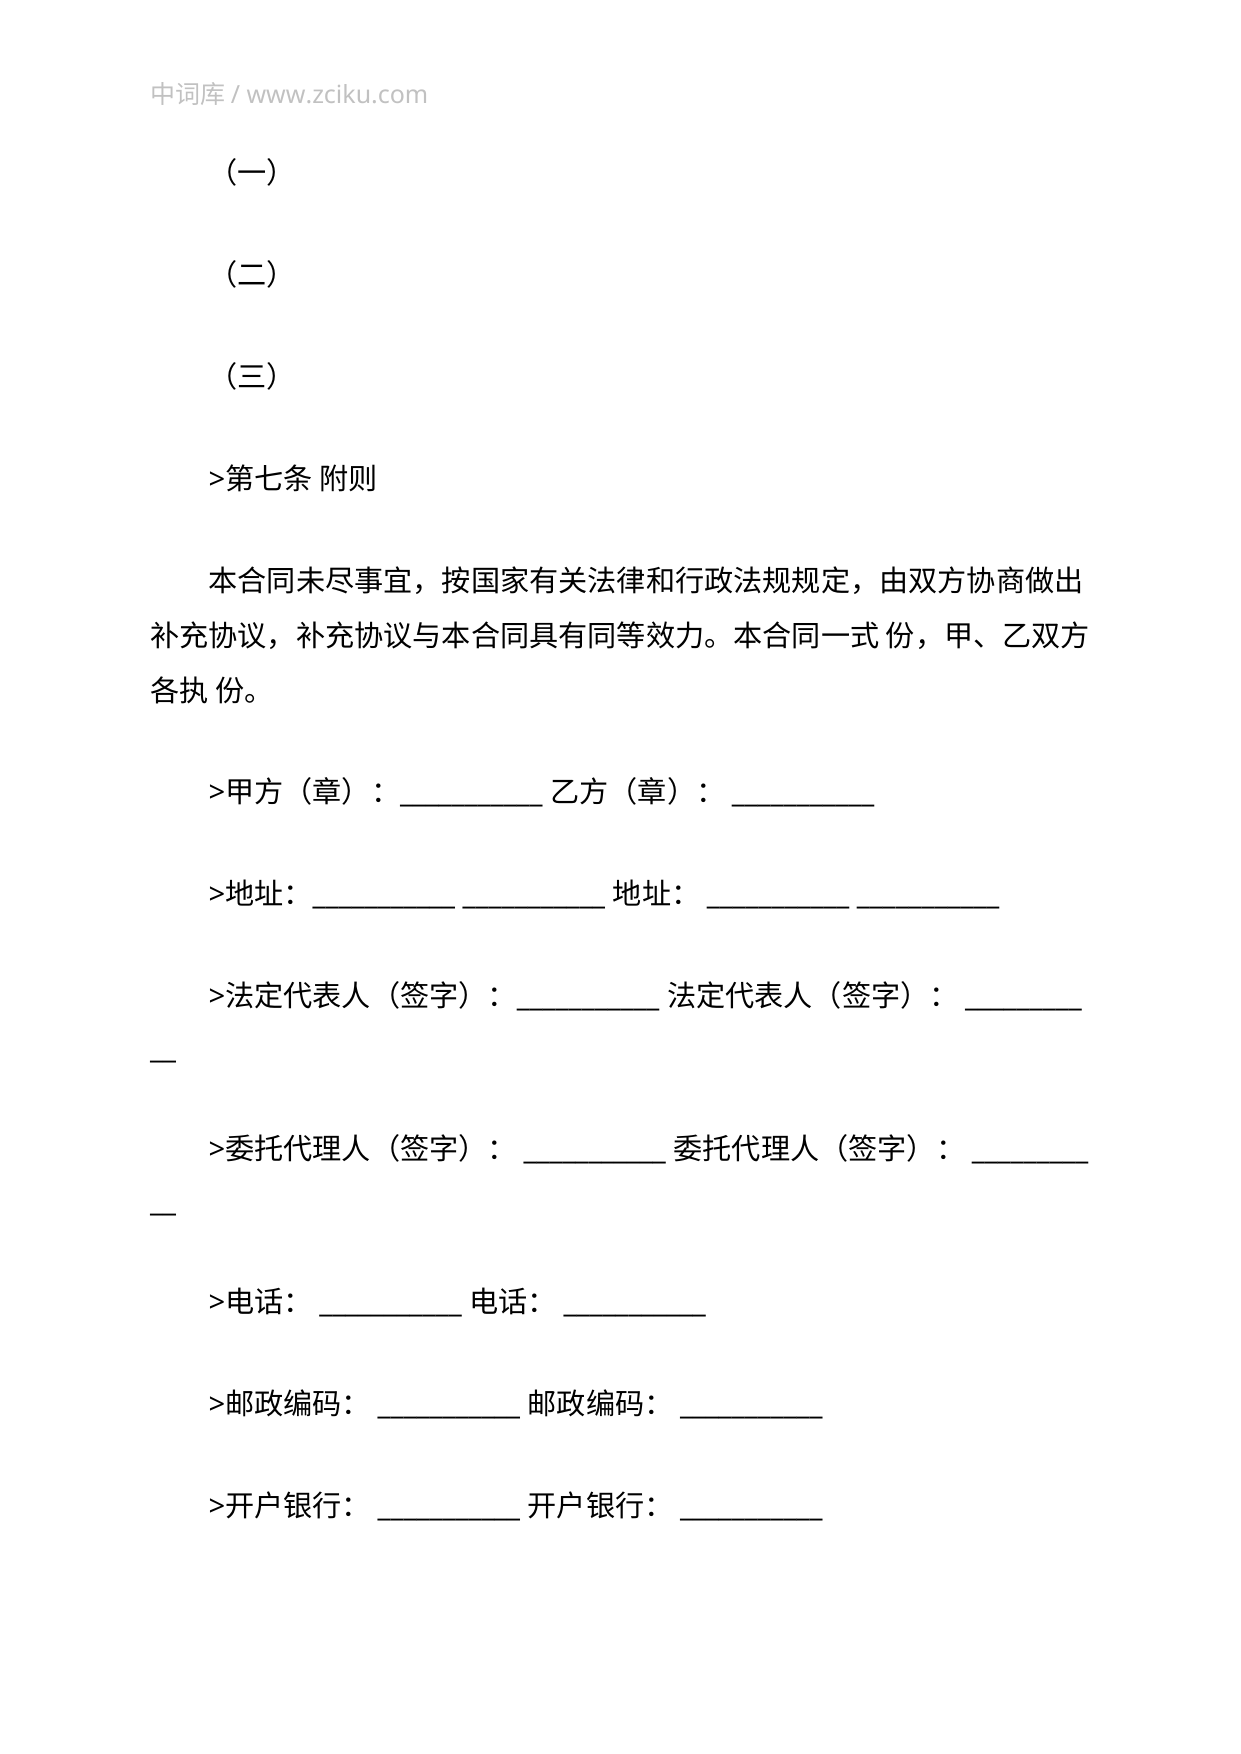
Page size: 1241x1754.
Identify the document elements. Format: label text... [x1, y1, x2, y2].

text >委托代理人（签字）： ___________ 委托代理人（签字）： ___________ [150, 1126, 1090, 1219]
text >电话： ___________ 电话： ___________ [150, 1278, 1090, 1321]
text >邮政编码： ___________ 邮政编码： ___________ [150, 1380, 1090, 1423]
text （二） [150, 252, 1090, 294]
text >第七条 附则 [150, 455, 1090, 498]
text （一） [150, 150, 1090, 192]
text 本合同未尽事宜，按国家有关法律和行政法规规定，由双方协商做出补充协议，补充协议与本合同具有同等效力。本合同一式 份，甲、乙双方各执 份。 [150, 557, 1090, 709]
text （三） [150, 353, 1090, 396]
text >地址：___________ ___________ 地址： ___________ ___________ [150, 871, 1090, 913]
text >甲方（章）：___________ 乙方（章）： ___________ [150, 769, 1090, 811]
text >法定代表人（签字）：___________ 法定代表人（签字）： ___________ [150, 973, 1090, 1067]
text >开户银行： ___________ 开户银行： ___________ [150, 1482, 1090, 1524]
